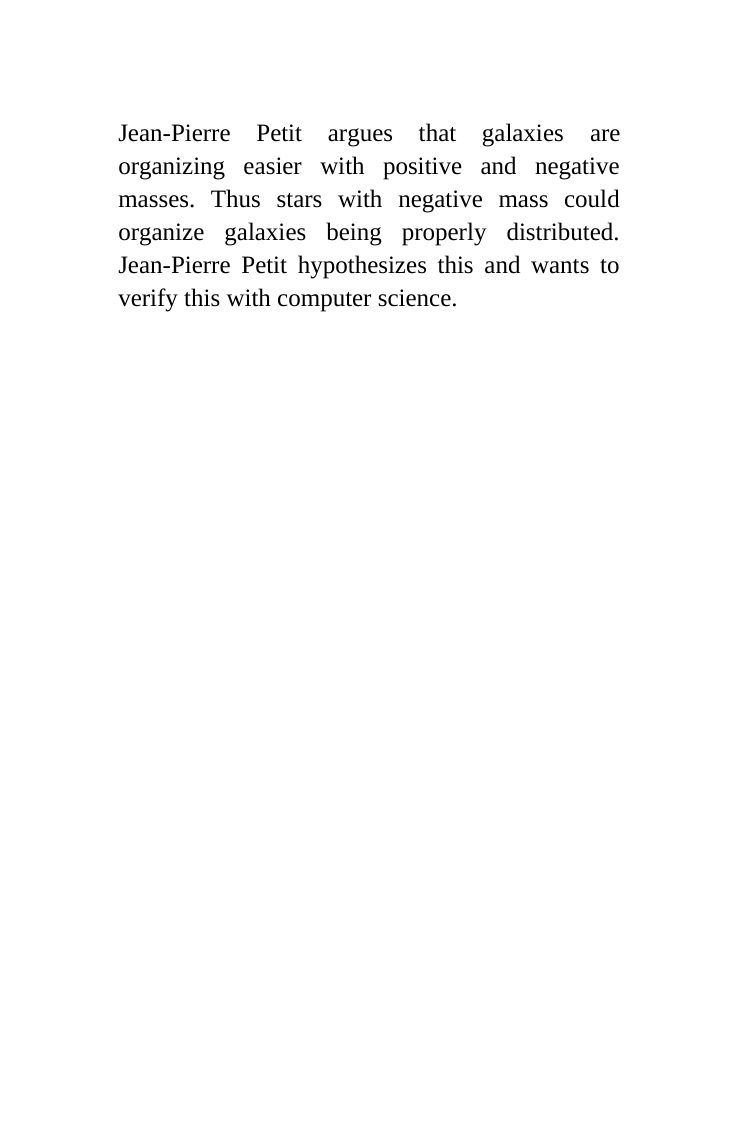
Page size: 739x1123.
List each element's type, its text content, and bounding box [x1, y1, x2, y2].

text Jean-Pierre Petit argues that galaxies are organizing easier with positive and negative masses. Thus stars with negative mass could organize galaxies being properly distributed. Jean-Pierre Petit hypothesizes this and wants to verify this with computer science. [118, 118, 620, 312]
